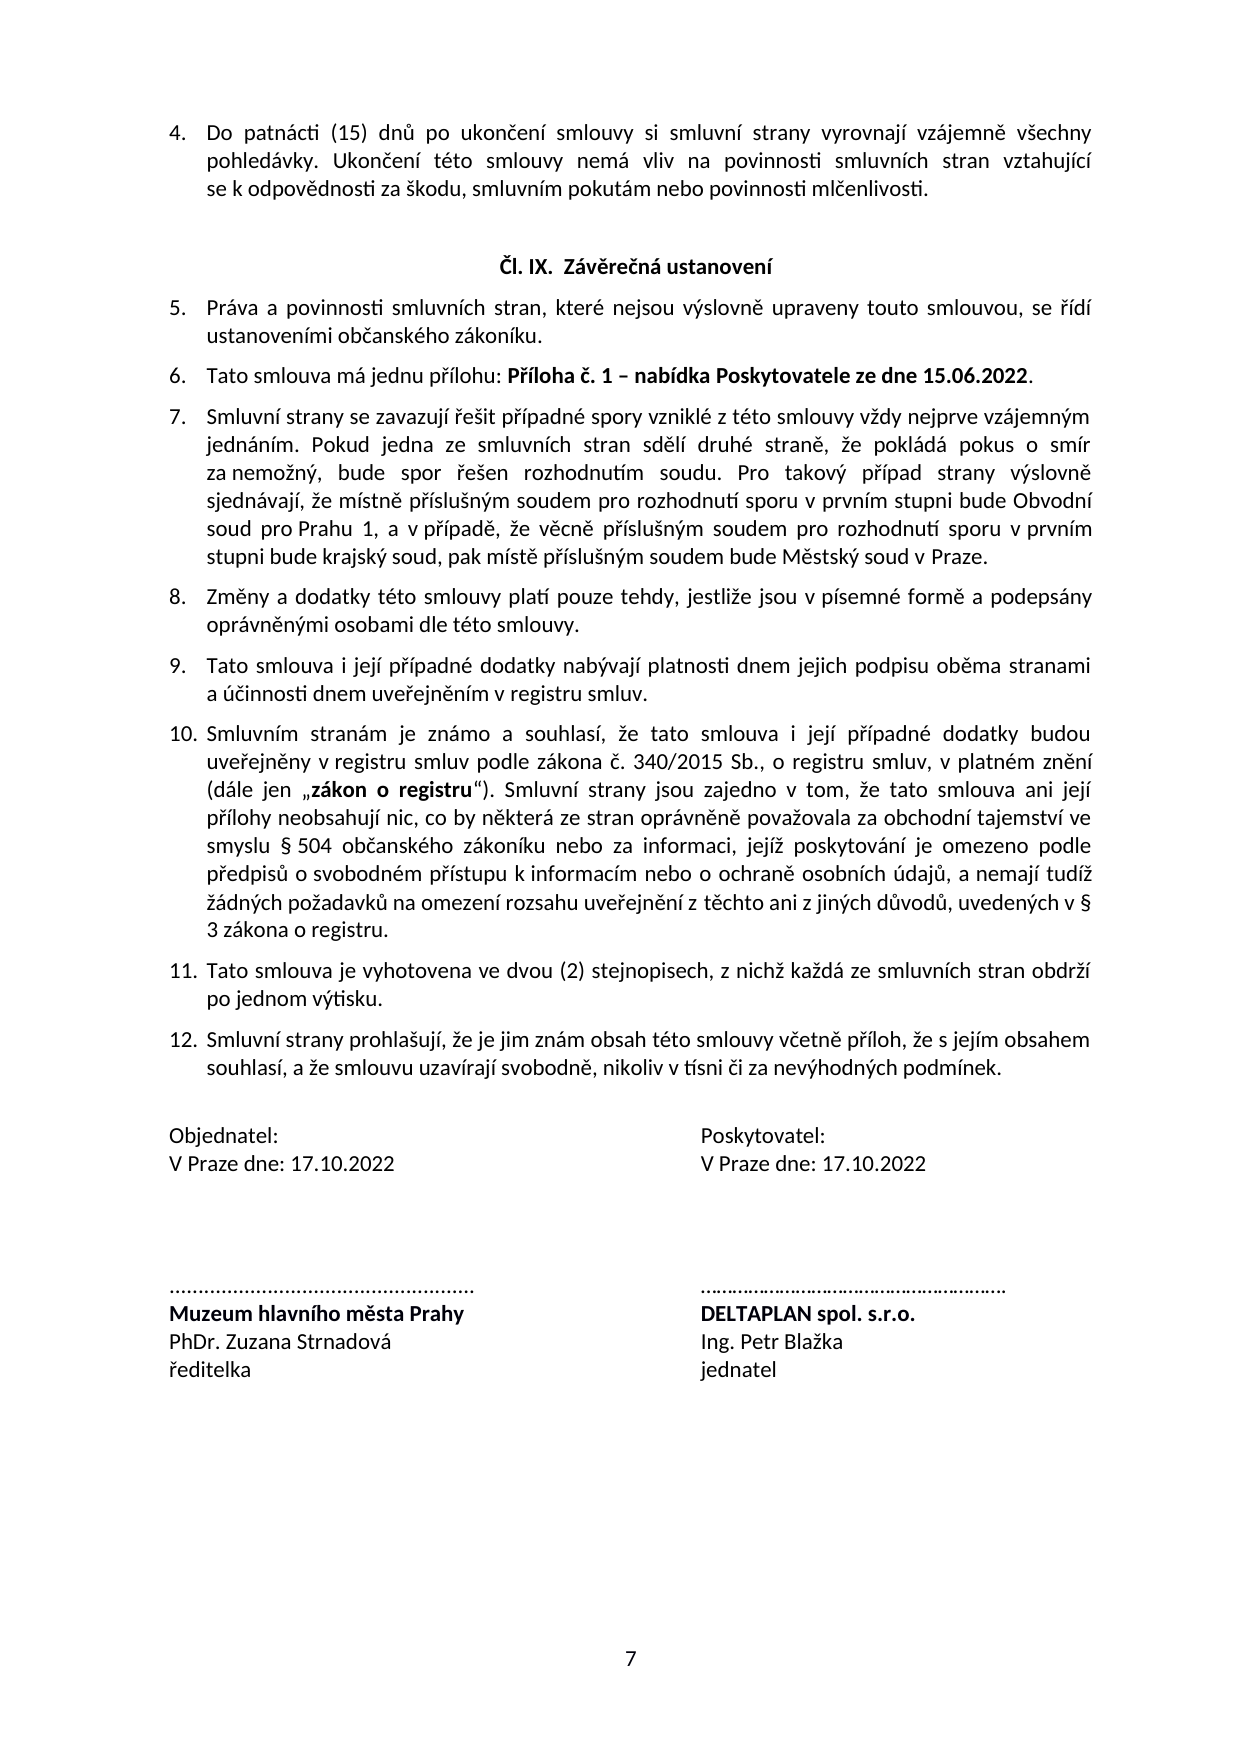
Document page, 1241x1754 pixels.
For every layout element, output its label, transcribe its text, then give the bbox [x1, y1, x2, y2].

list Tato smlouva i její případné dodatky nabývají platnosti dnem jejich podpisu oběma stranami a účinnosti dnem uveřejněním v registru smluv. [169, 651, 1092, 707]
text Muzeum hlavního města Prahy DELTAPLAN spol. s.r.o. [169, 1299, 1092, 1327]
list Smluvní strany prohlašují, že je jim znám obsah této smlouvy včetně příloh, že s jejím obsahem souhlasí, a že smlouvu uzavírají svobodně, nikoliv v tísni či za nevýhodných podmínek. [169, 1025, 1092, 1081]
list Práva a povinnosti smluvních stran, které nejsou výslovně upraveny touto smlouvou, se řídí ustanoveními občanského zákoníku. [169, 293, 1092, 349]
list Smluvním stranám je známo a souhlasí, že tato smlouva i její případné dodatky budou uveřejněny v registru smluv podle zákona č. 340/2015 Sb., o registru smluv, v platném znění (dále jen „zákon o registru“). Smluvní strany jsou zajedno v tom, že tato smlouva ani její přílohy neobsahují nic, co by některá ze stran oprávněně považovala za obchodní tajemství ve smyslu § 504 občanského zákoníku nebo za informaci, jejíž poskytování je omezeno podle předpisů o svobodném přístupu k informacím nebo o ochraně osobních údajů, a nemají tudíž žádných požadavků na omezení rozsahu uveřejnění z těchto ani z jiných důvodů, uvedených v § 3 zákona o registru. [169, 719, 1092, 944]
text ..................................................... …………………………………………………. [169, 1271, 1092, 1299]
list Tato smlouva je vyhotovena ve dvou (2) stejnopisech, z nichž každá ze smluvních stran obdrží po jednom výtisku. [169, 956, 1092, 1012]
text ředitelka jednatel [169, 1355, 1092, 1383]
text V Praze dne: 17.10.2022 V Praze dne: 17.10.2022 [169, 1149, 1092, 1177]
list Smluvní strany se zavazují řešit případné spory vzniklé z této smlouvy vždy nejprve vzájemným jednáním. Pokud jedna ze smluvních stran sdělí druhé straně, že pokládá pokus o smír za nemožný, bude spor řešen rozhodnutím soudu. Pro takový případ strany výslovně sjednávají, že místně příslušným soudem pro rozhodnutí sporu v prvním stupni bude Obvodní soud pro Prahu 1, a v případě, že věcně příslušným soudem pro rozhodnutí sporu v prvním stupni bude krajský soud, pak místě příslušným soudem bude Městský soud v Praze. [169, 402, 1092, 570]
text PhDr. Zuzana Strnadová Ing. Petr Blažka [169, 1327, 1092, 1355]
text Objednatel: Poskytovatel: [169, 1121, 1092, 1149]
list Do patnácti (15) dnů po ukončení smlouvy si smluvní strany vyrovnají vzájemně všechny pohledávky. Ukončení této smlouvy nemá vliv na povinnosti smluvních stran vztahující se k odpovědnosti za škodu, smluvním pokutám nebo povinnosti mlčenlivosti. [169, 118, 1092, 202]
list Závěrečná ustanovení [206, 252, 1092, 280]
list Tato smlouva má jednu přílohu: Příloha č. 1 – nabídka Poskytovatele ze dne 15.06.2022. [169, 361, 1092, 389]
list Změny a dodatky této smlouvy platí pouze tehdy, jestliže jsou v písemné formě a podepsány oprávněnými osobami dle této smlouvy. [169, 582, 1092, 638]
